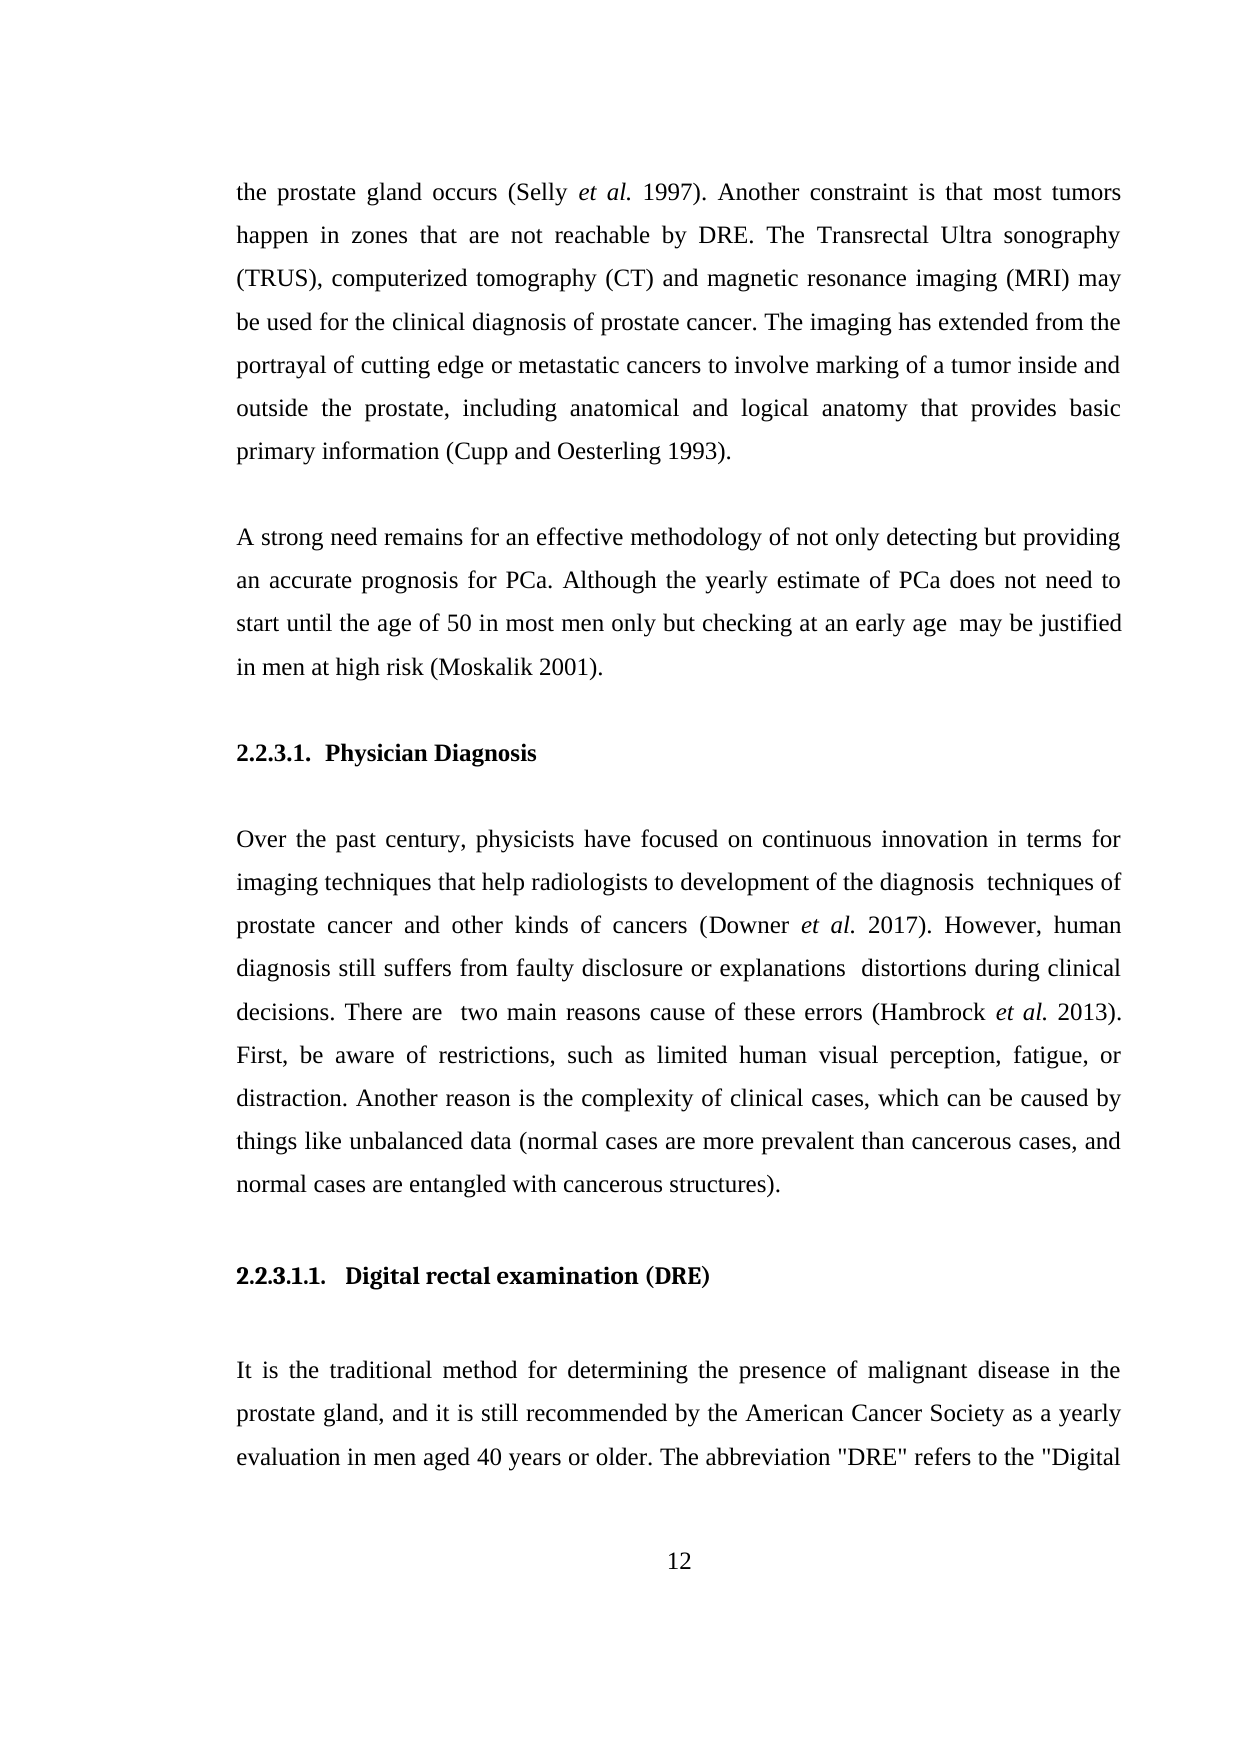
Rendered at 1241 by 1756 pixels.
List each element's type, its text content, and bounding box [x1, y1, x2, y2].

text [236, 1355, 1122, 1470]
subtitle Digital rectal examination (DRE) [236, 1262, 1122, 1291]
text Over the past century, physicists have focused on continuous innovation in terms for imaging techniques that help radiologists to development of the diagnosis techniques of prostate cancer and other kinds of cancers (Downer et al. 2017). However, human diagnosis still suffers from faulty disclosure or explanations distortions during clinical decisions. There are two main reasons cause of these errors (Hambrock et al. 2013). First, be aware of restrictions, such as limited human visual perception, fatigue, or distraction. Another reason is the complexity of clinical cases, which can be caused by things like unbalanced data (normal cases are more prevalent than cancerous cases, and normal cases are entangled with cancerous structures). [236, 824, 1122, 1198]
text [236, 177, 1122, 465]
subtitle Physician Diagnosis [236, 738, 1122, 767]
text A strong need remains for an effective methodology of not only detecting but providing an accurate prognosis for PCa. Although the yearly estimate of PCa does not need to start until the age of 50 in most men only but checking at an early ageemay be justified in men at high risk (Moskalik 2001). [236, 522, 1122, 680]
